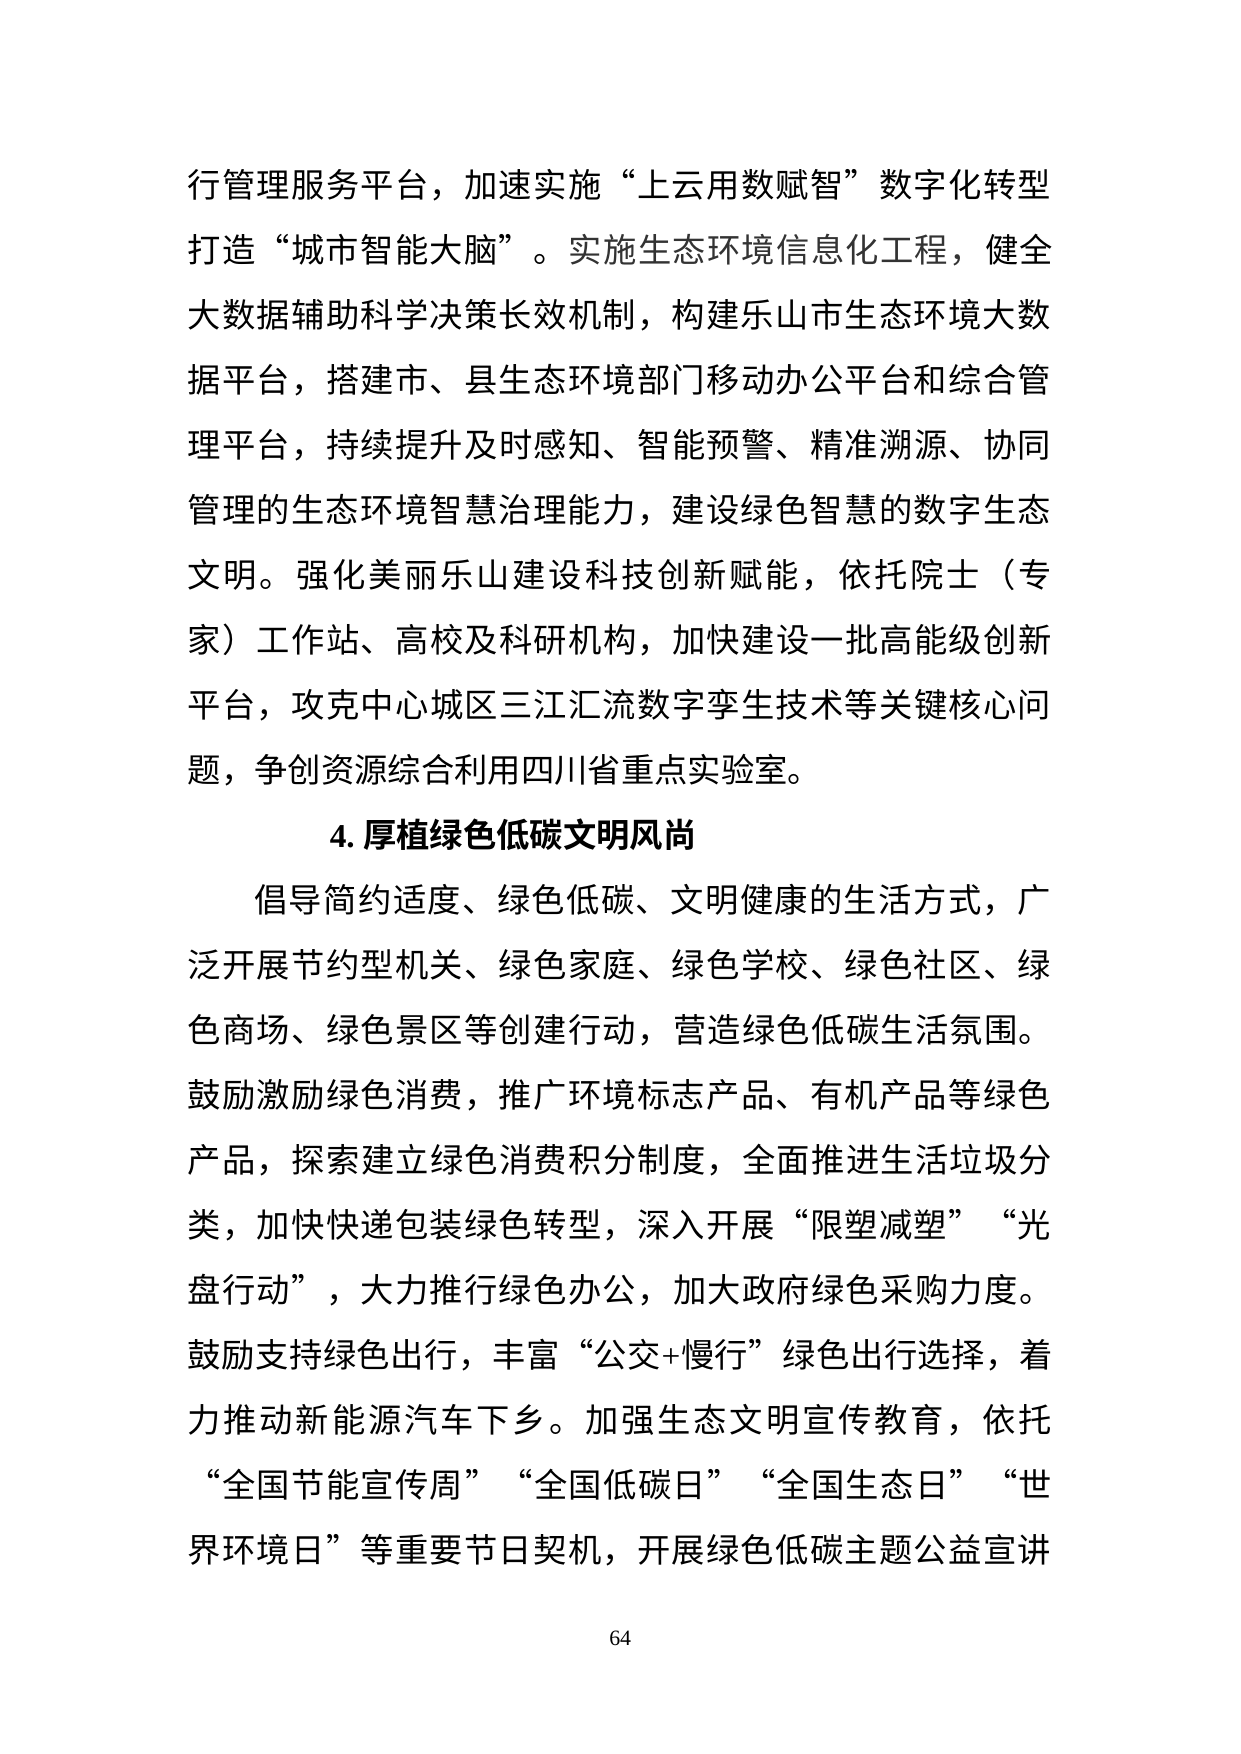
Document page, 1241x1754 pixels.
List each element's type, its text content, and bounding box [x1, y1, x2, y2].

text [187, 150, 1053, 800]
list 厚植绿色低碳文明风尚 [262, 800, 1053, 865]
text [187, 865, 1053, 1580]
